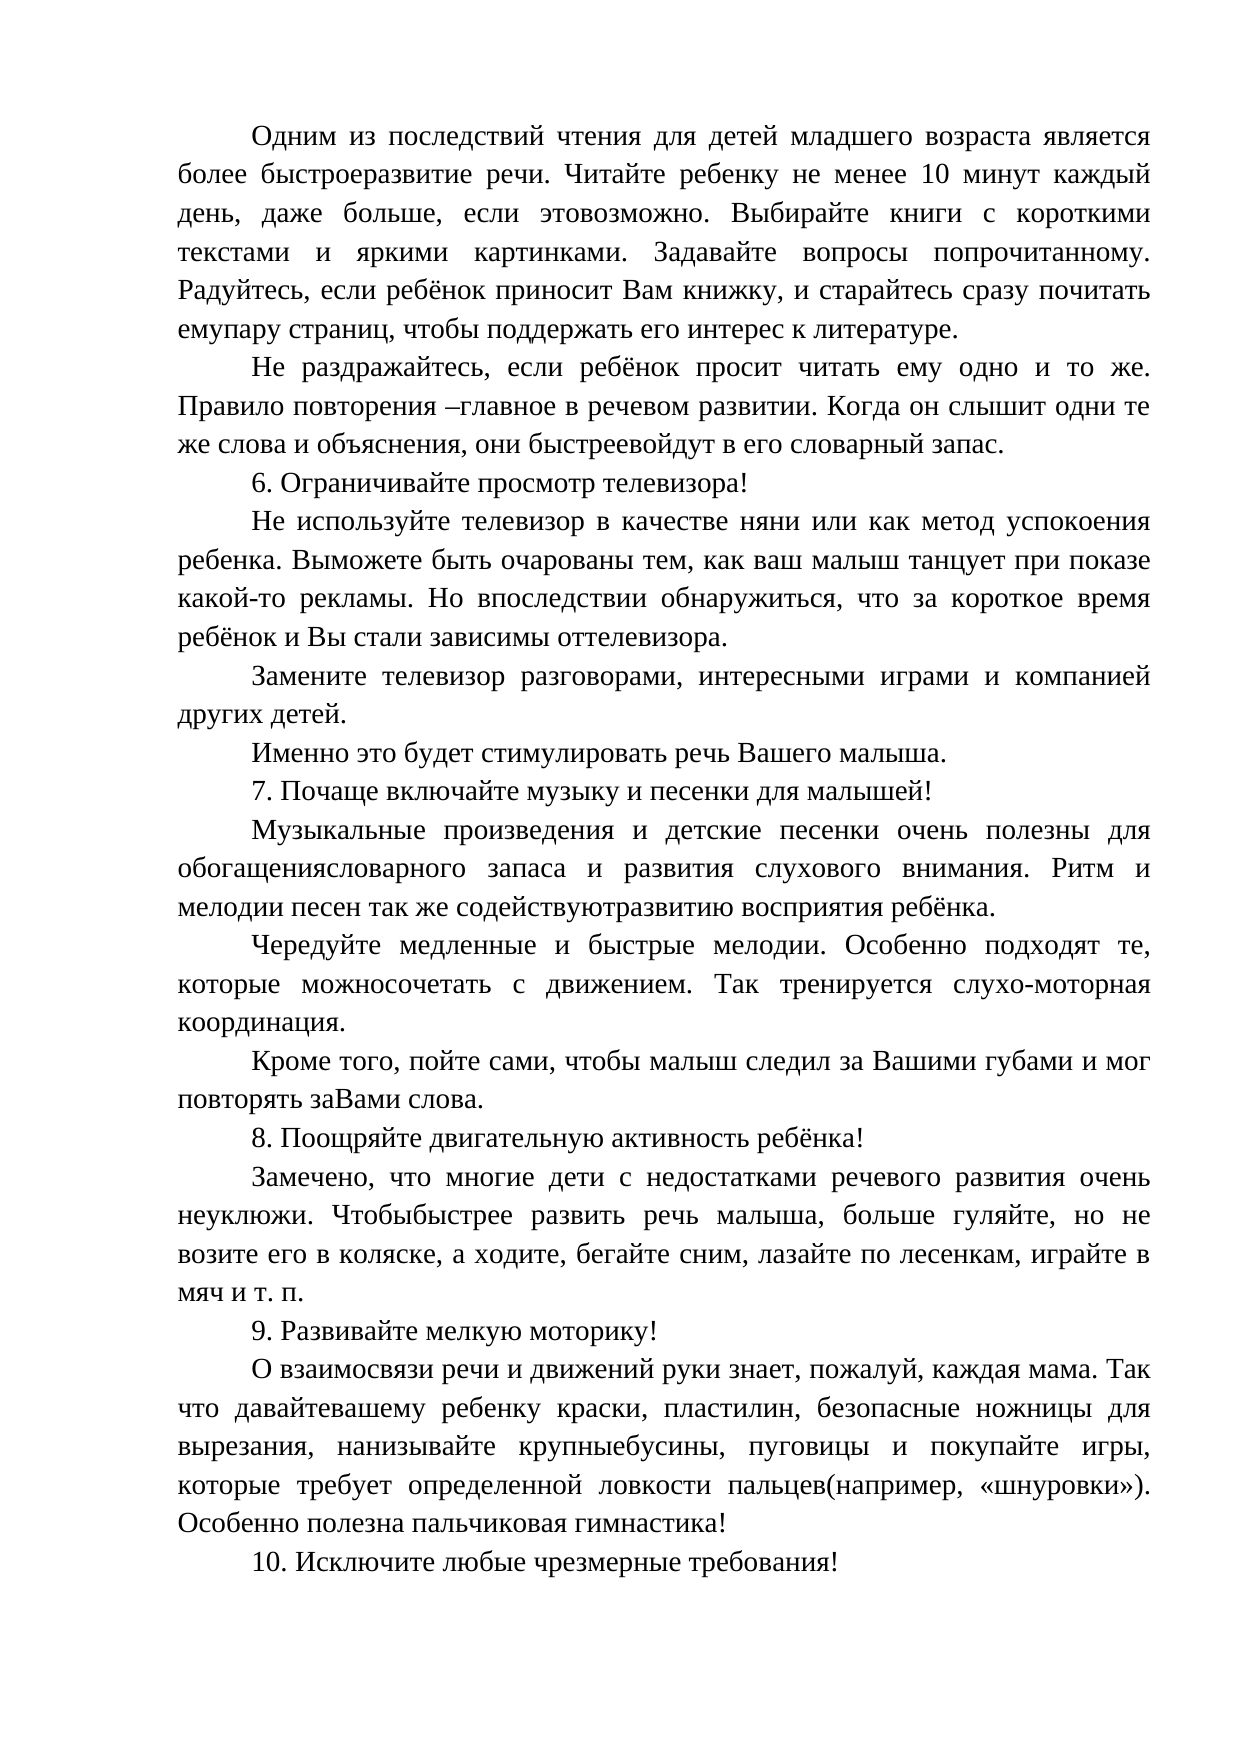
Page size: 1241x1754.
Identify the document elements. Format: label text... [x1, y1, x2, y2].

text 7. Почаще включайте музыку и песенки для малышей! [177, 773, 1152, 807]
text Музыкальные произведения и детские песенки очень полезны для обогащениясловарного запаса и развития слухового внимания. Ритм и мелодии песен так же содействуютразвитию восприятия ребёнка. [177, 812, 1152, 922]
text 10. Исключите любые чрезмерные требования! [177, 1544, 1152, 1578]
text 6. Ограничивайте просмотр телевизора! [177, 465, 1152, 498]
text Замените телевизор разговорами, интересными играми и компанией других детей. [177, 658, 1152, 730]
text Не раздражайтесь, если ребёнок просит читать ему одно и то же. Правило повторения –главное в речевом развитии. Когда он слышит одни те же слова и объяснения, они быстреевойдут в его словарный запас. [177, 349, 1152, 460]
text О взаимосвязи речи и движений руки знает, пожалуй, каждая мама. Так что давайтевашему ребенку краски, пластилин, безопасные ножницы для вырезания, нанизывайте крупныебусины, пуговицы и покупайте игры, которые требует определенной ловкости пальцев(например, «шнуровки»). Особенно полезна пальчиковая гимнастика! [177, 1351, 1152, 1539]
text Чередуйте медленные и быстрые мелодии. Особенно подходят те, которые можносочетать с движением. Так тренируется слухо-моторная координация. [177, 927, 1152, 1038]
text Замечено, что многие дети с недостатками речевого развития очень неуклюжи. Чтобыбыстрее развить речь малыша, больше гуляйте, но не возите его в коляске, а ходите, бегайте сним, лазайте по лесенкам, играйте в мяч и т. п. [177, 1159, 1152, 1308]
text 9. Развивайте мелкую моторику! [177, 1313, 1152, 1346]
text Не используйте телевизор в качестве няни или как метод успокоения ребенка. Выможете быть очарованы тем, как ваш малыш танцует при показе какой-то рекламы. Но впоследствии обнаружиться, что за короткое время ребёнок и Вы стали зависимы оттелевизора. [177, 503, 1152, 653]
text Одним из последствий чтения для детей младшего возраста является более быстроеразвитие речи. Читайте ребенку не менее 10 минут каждый день, даже больше, если этовозможно. Выбирайте книги с короткими текстами и яркими картинками. Задавайте вопросы попрочитанному. Радуйтесь, если ребёнок приносит Вам книжку, и старайтесь сразу почитать емупару страниц, чтобы поддержать его интерес к литературе. [177, 118, 1152, 344]
text 8. Поощряйте двигательную активность ребёнка! [177, 1120, 1152, 1154]
text Кроме того, пойте сами, чтобы малыш следил за Вашими губами и мог повторять заВами слова. [177, 1043, 1152, 1115]
text Именно это будет стимулировать речь Вашего малыша. [177, 735, 1152, 768]
